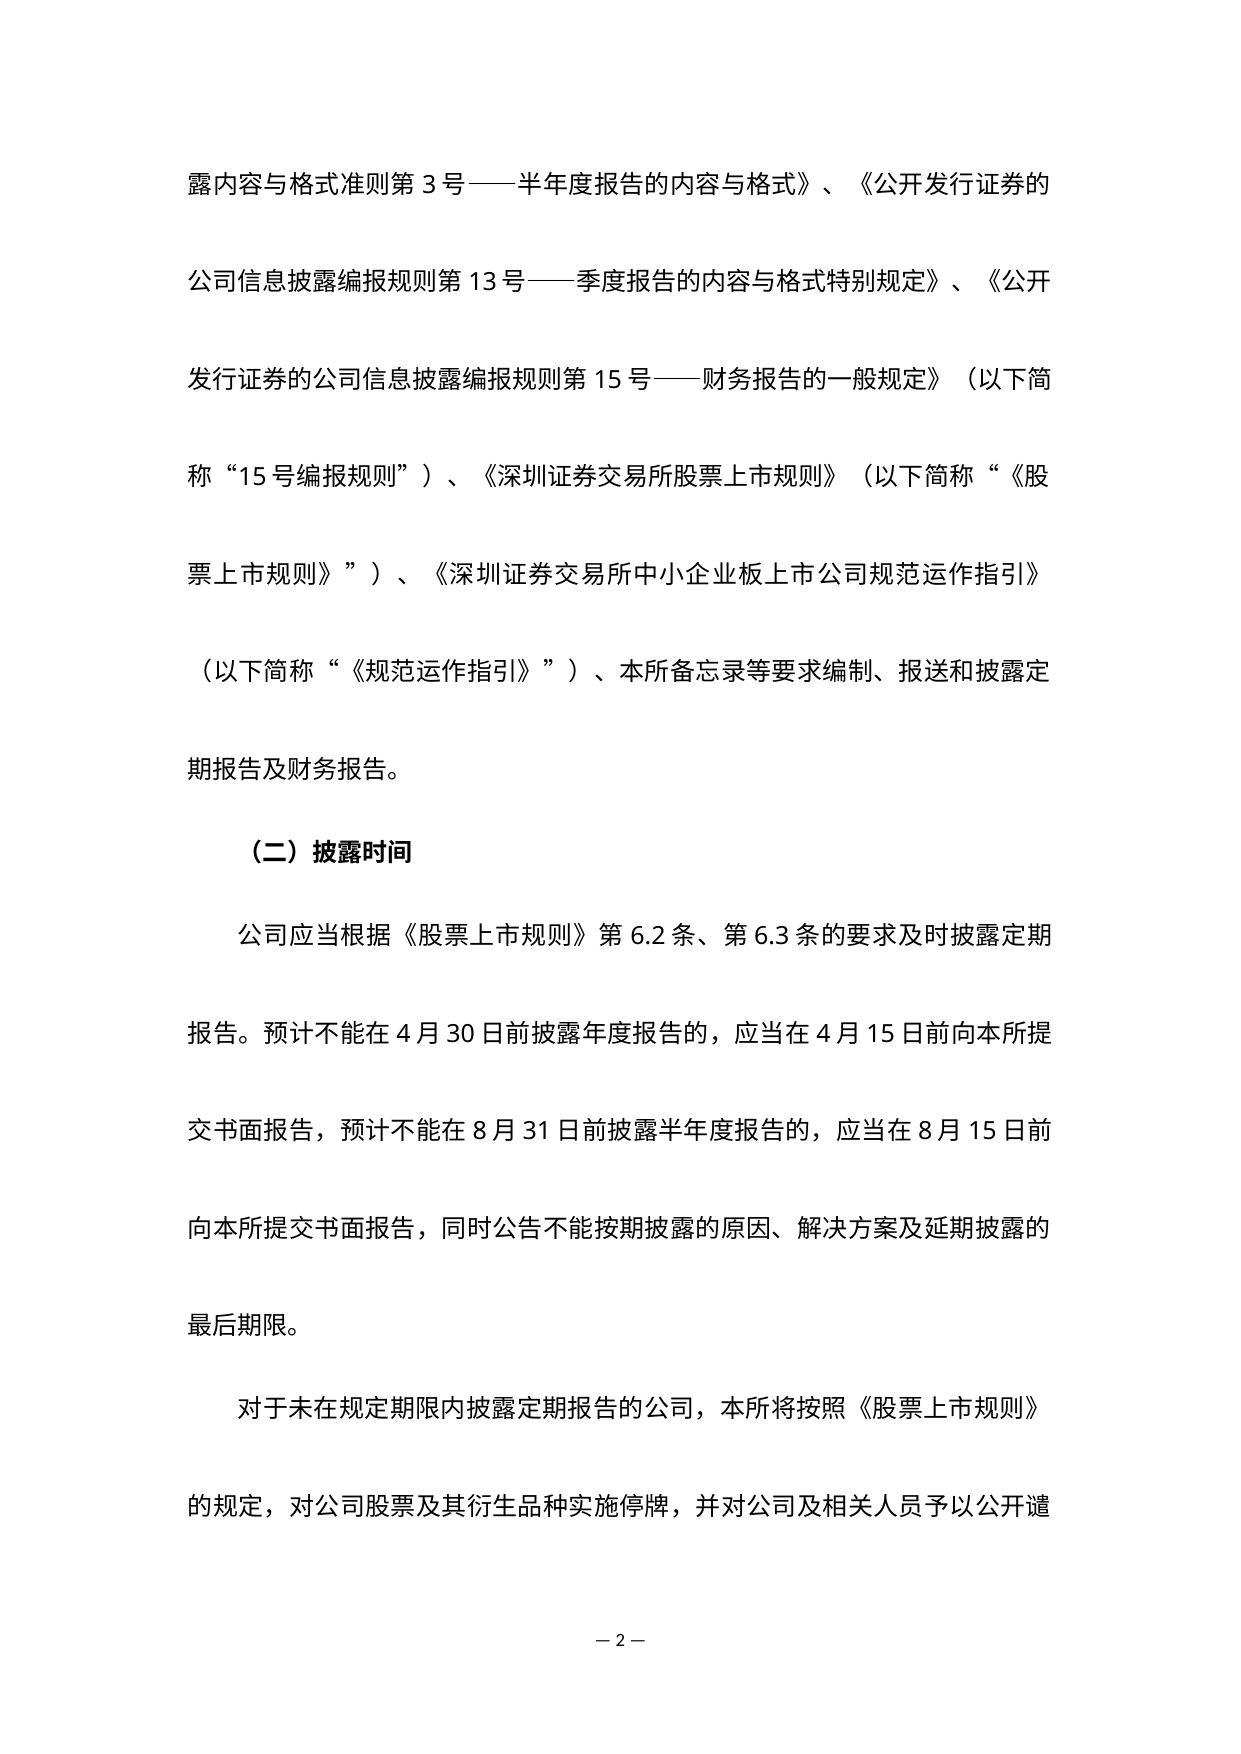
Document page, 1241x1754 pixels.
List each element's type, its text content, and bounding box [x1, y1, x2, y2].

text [187, 150, 1053, 800]
text 公司应当根据《股票上市规则》第6.2条、第6.3条的要求及时披露定期报告。预计不能在披露年度报告的，应当在向本所提交书面报告，预计不能在披露半年度报告的，应当在向本所提交书面报告，同时公告不能按期披露的原因、解决方案及延期披露的最后期限。 [187, 901, 1053, 1356]
text （二）披露时间 [187, 818, 1053, 883]
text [187, 1374, 1053, 1537]
